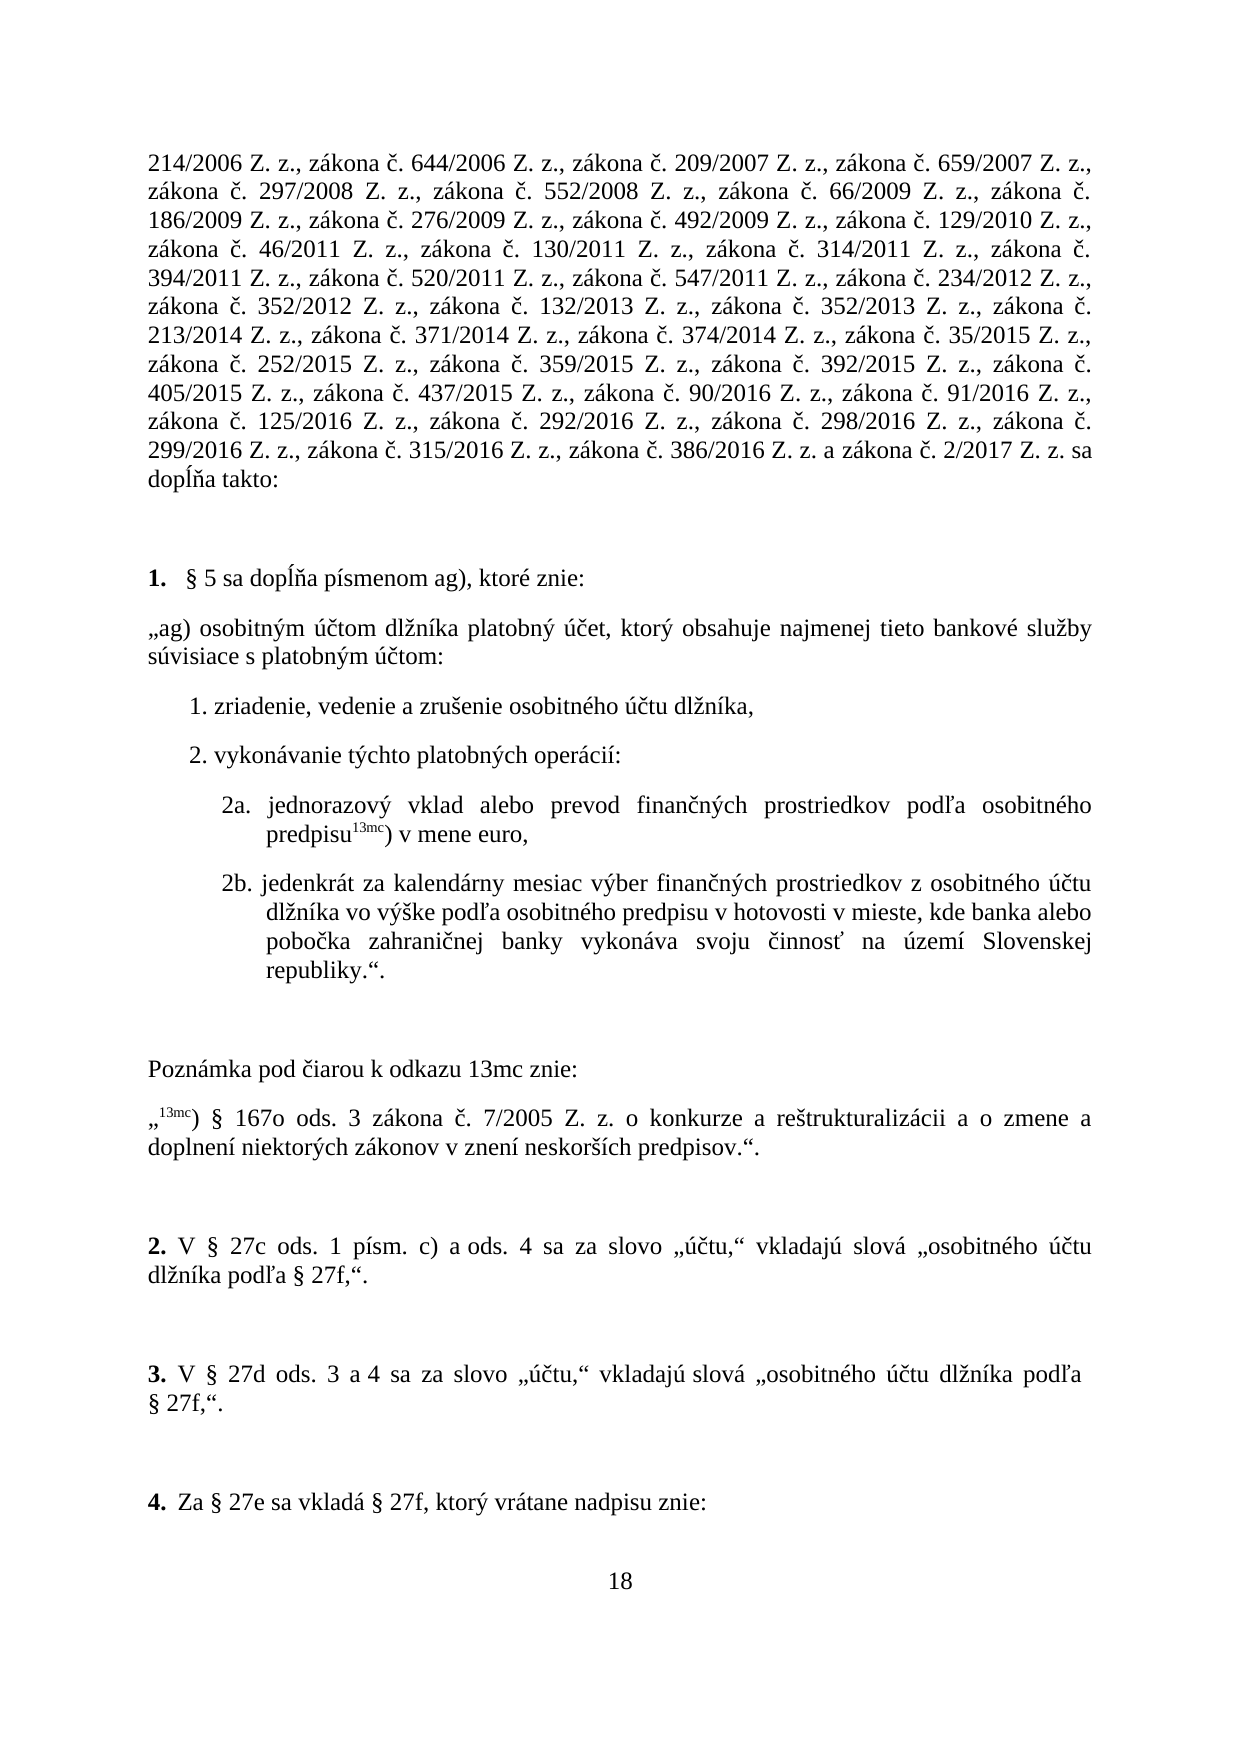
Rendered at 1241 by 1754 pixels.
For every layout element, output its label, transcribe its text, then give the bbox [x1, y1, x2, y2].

text 2b. jedenkrát za kalendárny mesiac výber finančných prostriedkov z osobitného účtu dlžníka vo výške podľa osobitného predpisu v hotovosti v mieste, kde banka alebo pobočka zahraničnej banky vykonáva svoju činnosť na území Slovenskej republiky.“. [221, 868, 1093, 983]
text Poznámka pod čiarou k odkazu 13mc znie: [148, 1054, 1093, 1083]
list V § 27d ods. 3 a 4 sa za slovo „účtu,“ vkladajú slová „osobitného účtu dlžníka podľa § 27f,“. [148, 1359, 1093, 1417]
text „13mc) § 167o ods. 3 zákona č. 7/2005 Z. z. o konkurze a reštrukturalizácii a o zmene a doplnení niektorých zákonov v znení neskorších predpisov.“. [148, 1103, 1093, 1161]
text 2a. jednorazový vklad alebo prevod finančných prostriedkov podľa osobitného predpisu13mc) v mene euro, [221, 790, 1093, 848]
list Za § 27e sa vkladá § 27f, ktorý vrátane nadpisu znie: [148, 1487, 1093, 1516]
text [148, 148, 1093, 493]
list V § 27c ods. 1 písm. c) a ods. 4 sa za slovo „účtu,“ vkladajú slová „osobitného účtu dlžníka podľa § 27f,“. [148, 1231, 1093, 1289]
text 2. vykonávanie týchto platobných operácií: [148, 741, 1093, 769]
text „ag) osobitným účtom dlžníka platobný účet, ktorý obsahuje najmenej tieto bankové služby súvisiace s platobným účtom: [148, 613, 1093, 670]
text 1. zriadenie, vedenie a zrušenie osobitného účtu dlžníka, [148, 691, 1093, 720]
list § 5 sa dopĺňa písmenom ag), ktoré znie: [148, 563, 1093, 592]
